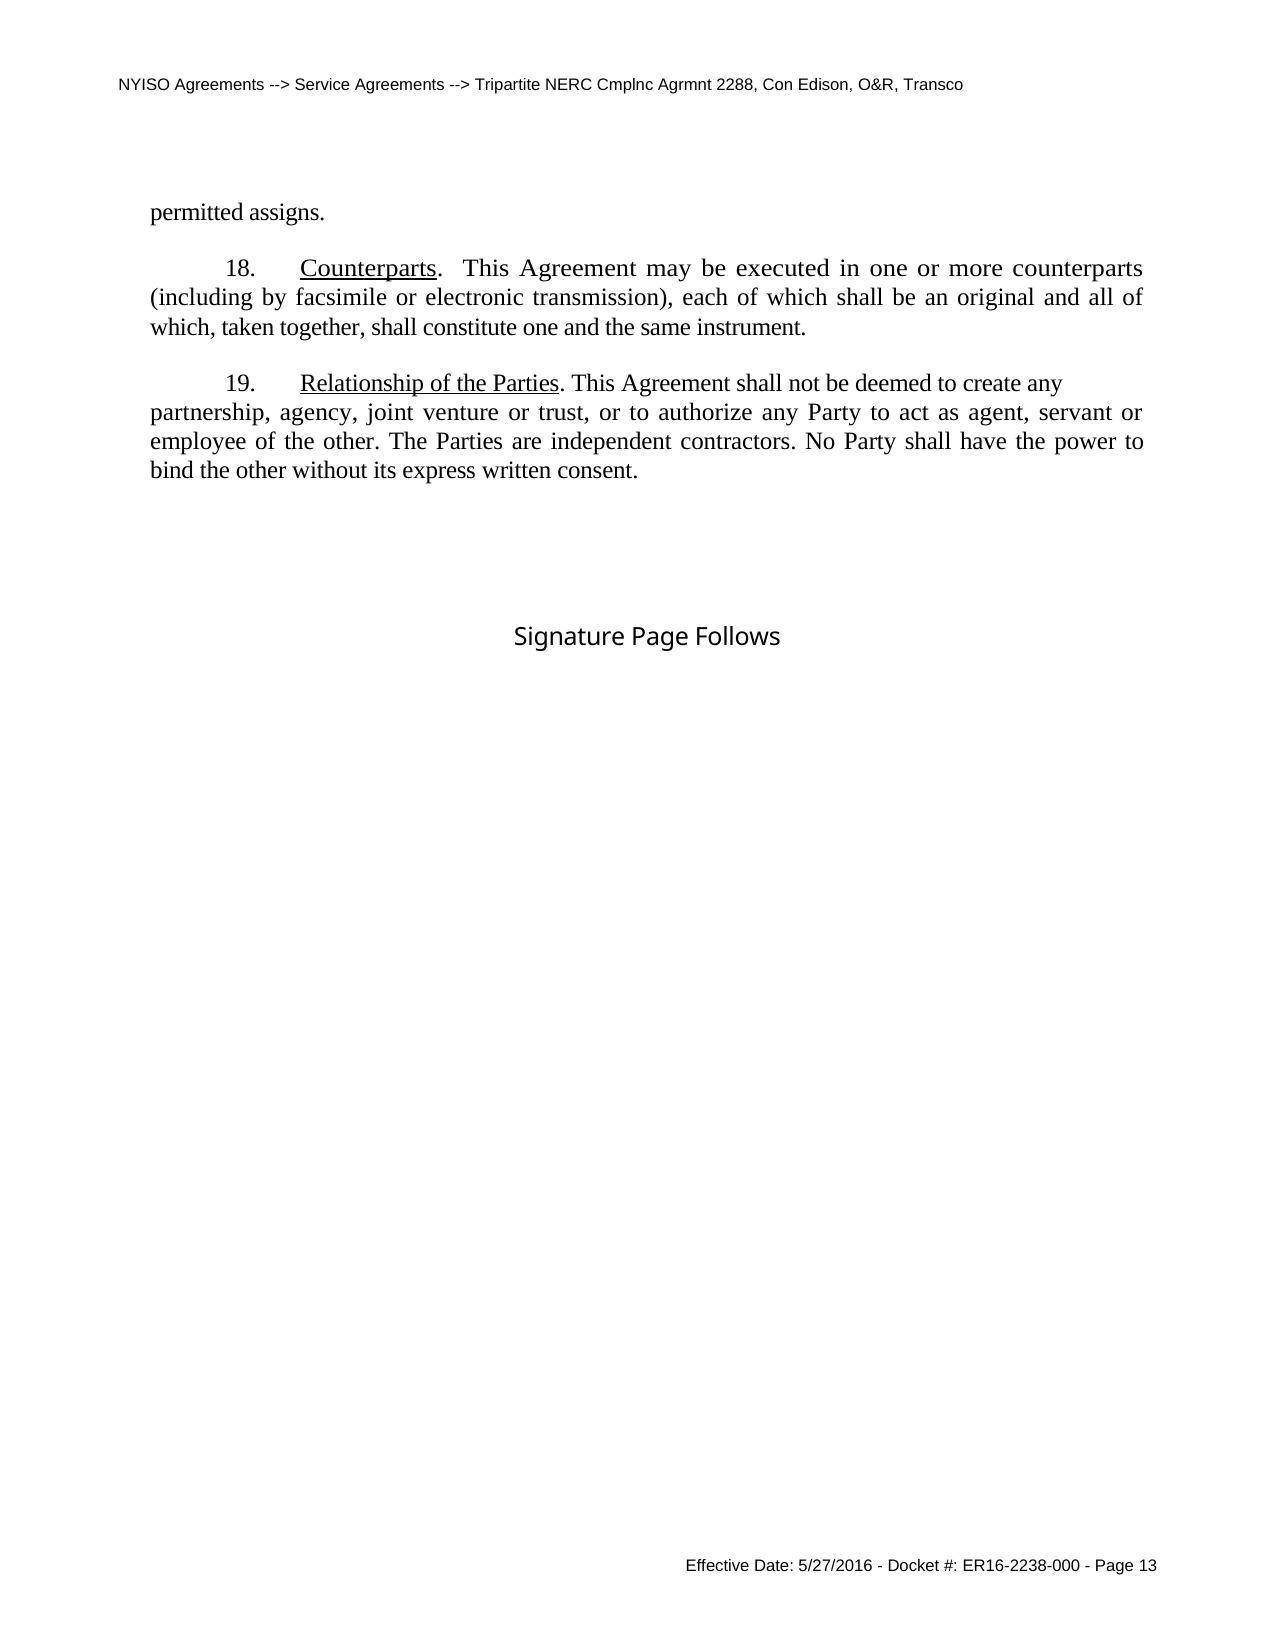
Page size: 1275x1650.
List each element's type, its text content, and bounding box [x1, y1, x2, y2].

text 19. Relationship of the Parties. This Agreement shall not be deemed to create any [225, 368, 1275, 397]
text permitted assigns. [150, 197, 1275, 226]
text Signature Page Follows [514, 623, 1275, 651]
text partnership, agency, joint venture or trust, or to authorize any Party to act as agent, servant or employee of the other. The Parties are independent contractors. No Party shall have the power to bind the other without its express written consent. [150, 397, 1145, 485]
text 18. Counterparts. This Agreement may be executed in one or more counterparts (including by facsimile or electronic transmission), each of which shall be an original and all of which, taken together, shall constitute one and the same instrument. [150, 253, 1145, 341]
